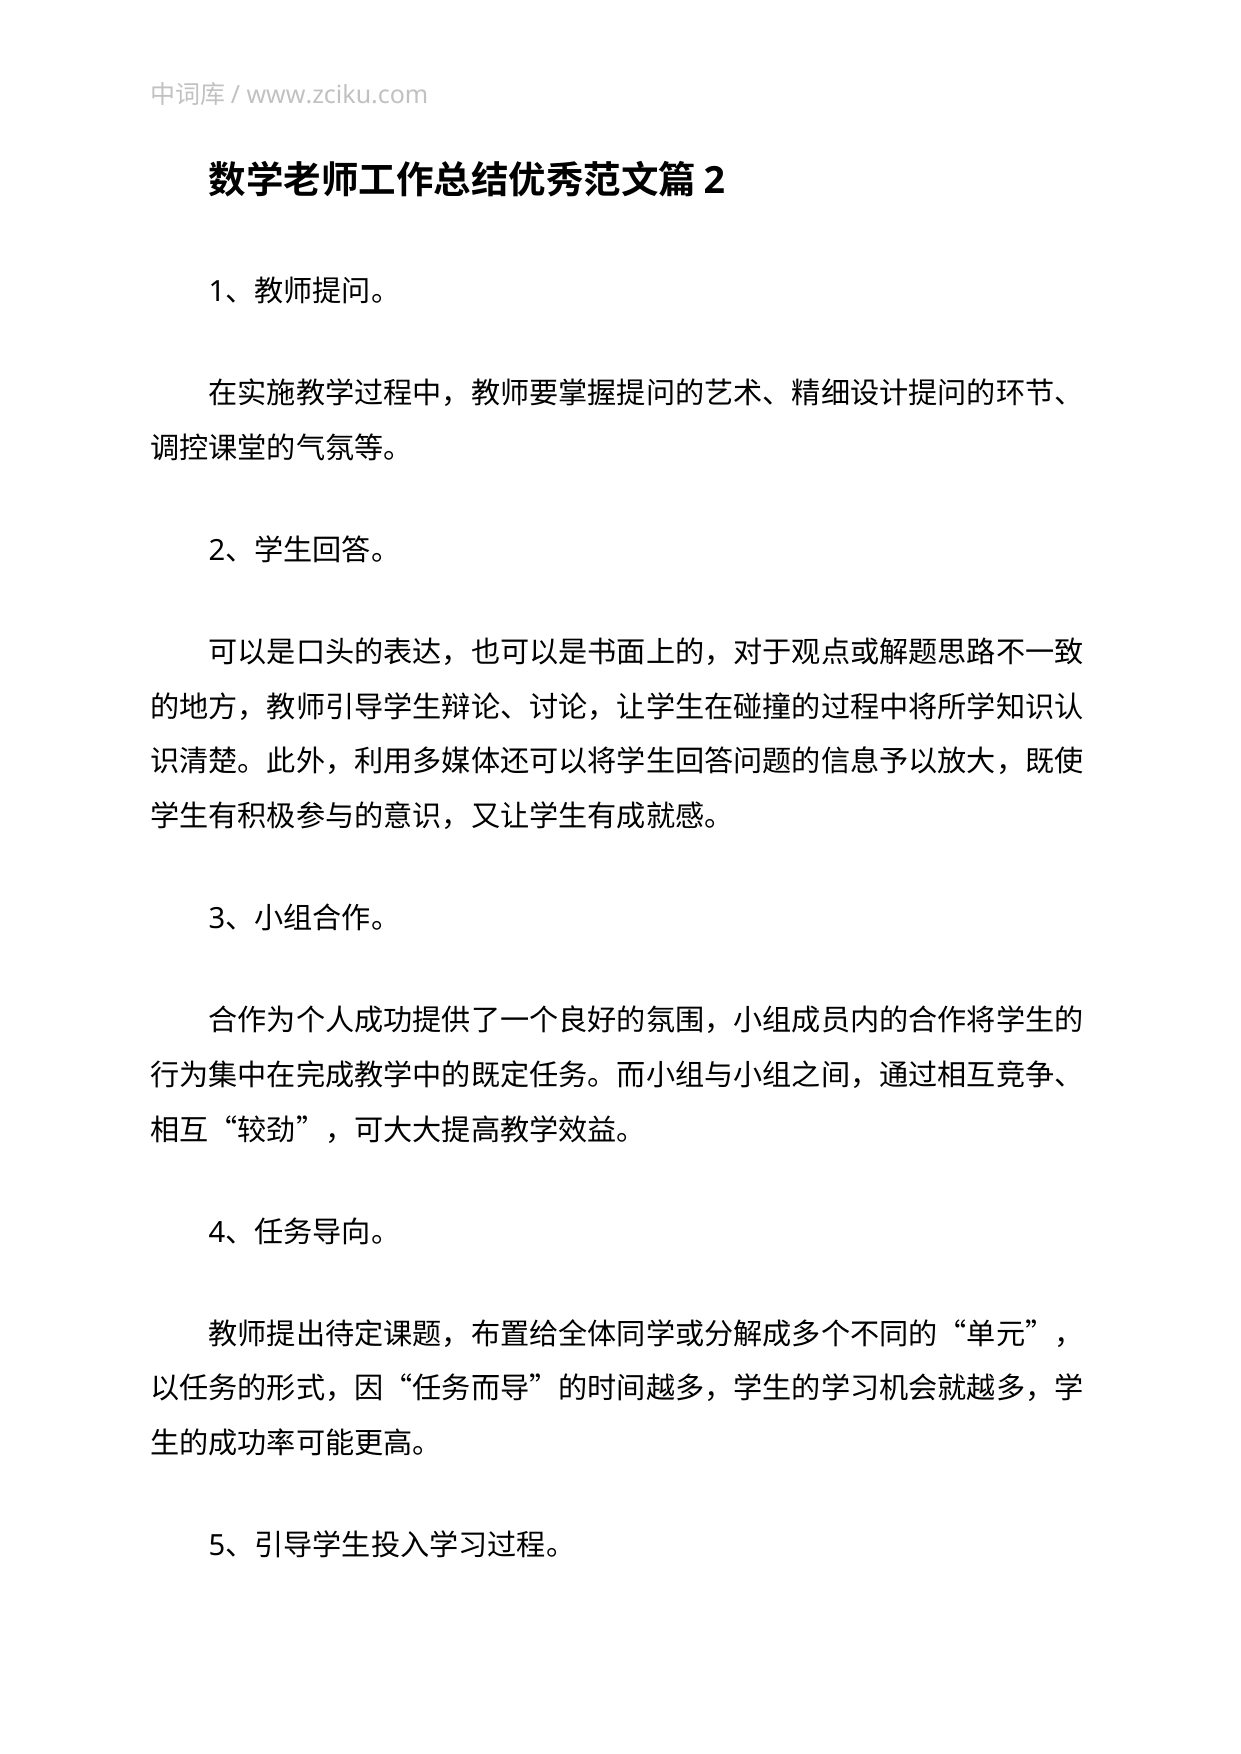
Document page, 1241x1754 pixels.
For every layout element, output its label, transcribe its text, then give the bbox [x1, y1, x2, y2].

text 可以是口头的表达，也可以是书面上的，对于观点或解题思路不一致的地方，教师引导学生辩论、讨论，让学生在碰撞的过程中将所学知识认识清楚。此外，利用多媒体还可以将学生回答问题的信息予以放大，既使学生有积极参与的意识，又让学生有成就感。 [150, 628, 1090, 835]
text 1、教师提问。 [150, 268, 1090, 310]
text 在实施教学过程中，教师要掌握提问的艺术、精细设计提问的环节、调控课堂的气氛等。 [150, 369, 1090, 467]
text 2、学生回答。 [150, 526, 1090, 569]
text 数学老师工作总结优秀范文篇2 [150, 150, 1090, 204]
text 合作为个人成功提供了一个良好的氛围，小组成员内的合作将学生的行为集中在完成教学中的既定任务。而小组与小组之间，通过相互竞争、相互“较劲”，可大大提高教学效益。 [150, 997, 1090, 1149]
text 4、任务导向。 [150, 1208, 1090, 1251]
text 教师提出待定课题，布置给全体同学或分解成多个不同的“单元”，以任务的形式，因“任务而导”的时间越多，学生的学习机会就越多，学生的成功率可能更高。 [150, 1310, 1090, 1462]
text 3、小组合作。 [150, 895, 1090, 937]
text 5、引导学生投入学习过程。 [150, 1522, 1090, 1564]
